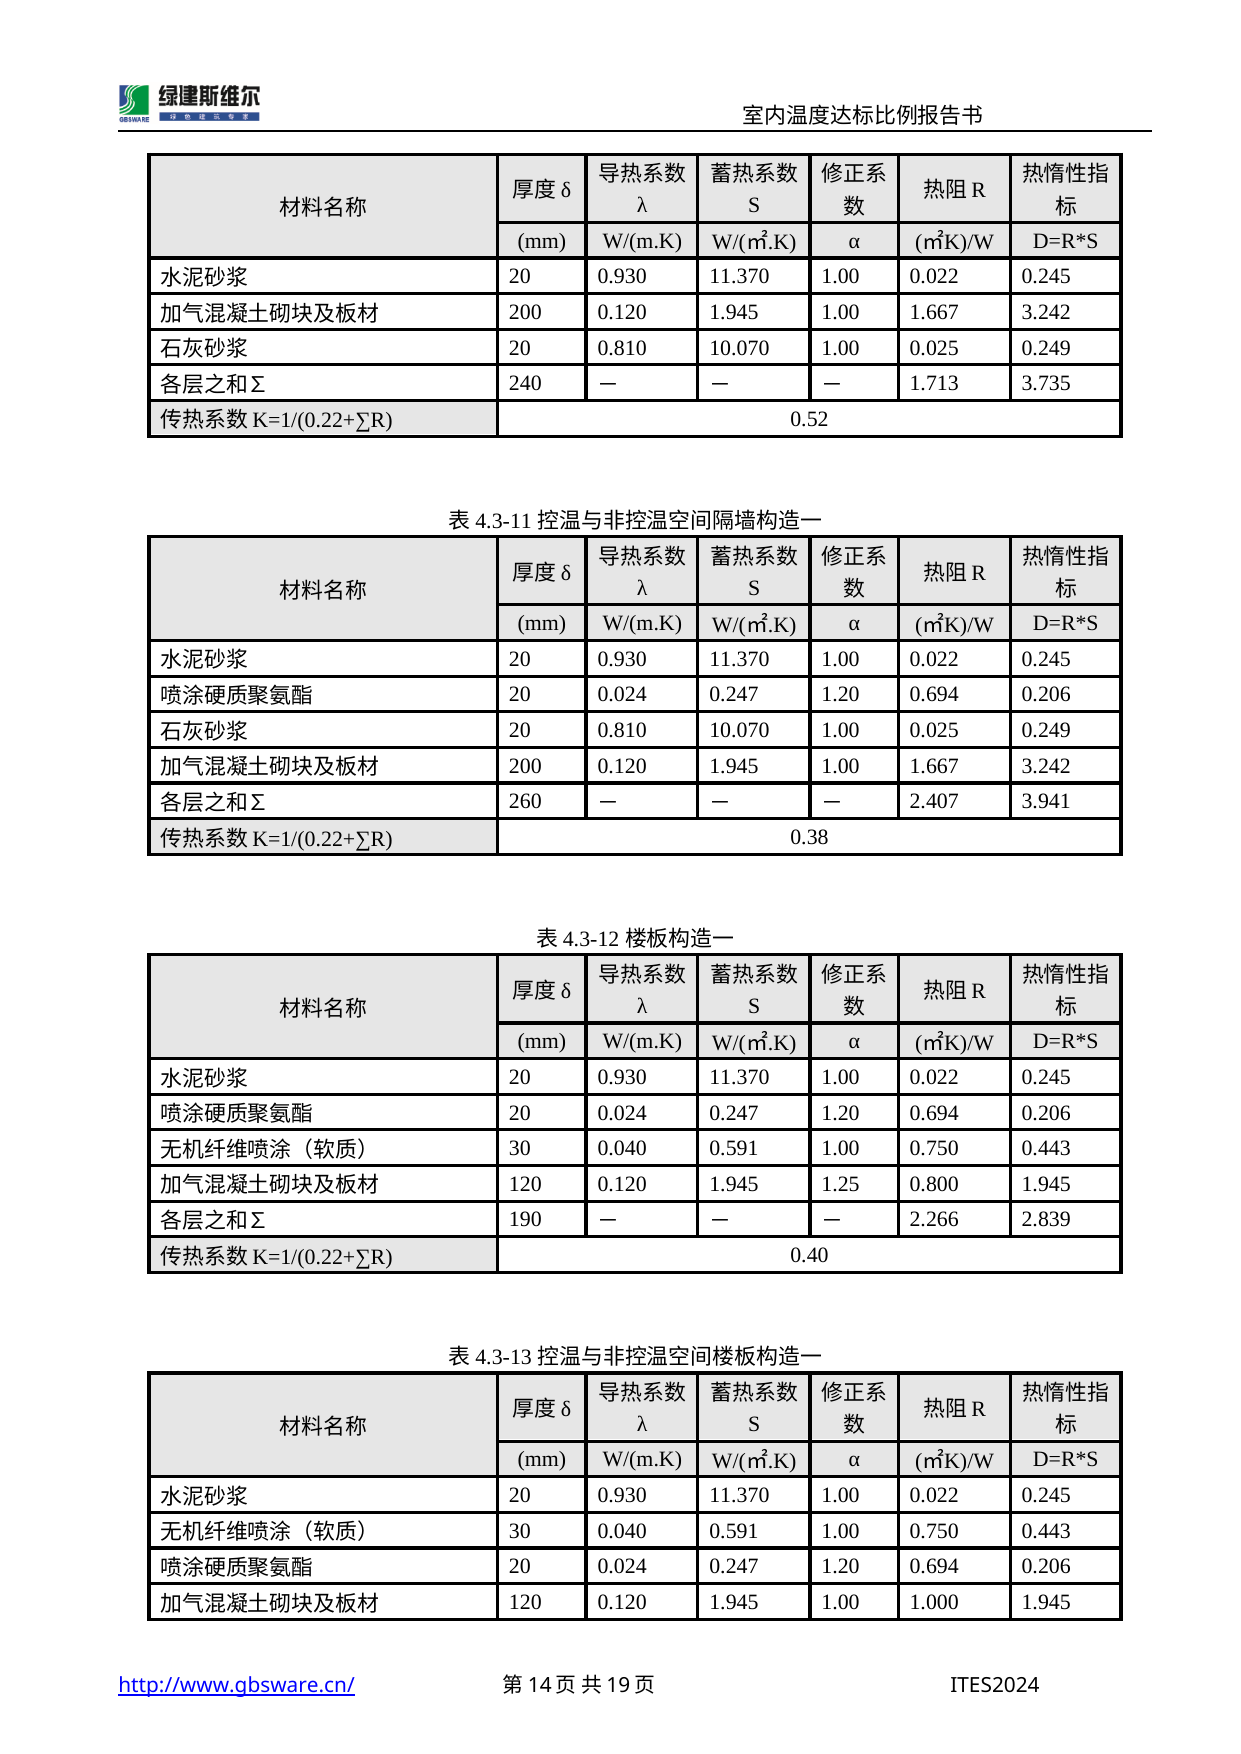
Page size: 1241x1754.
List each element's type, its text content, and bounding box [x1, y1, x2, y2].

table_cell W/(㎡.K) [699, 606, 808, 639]
table_cell α [812, 224, 897, 256]
table_cell 水泥砂浆 [151, 1060, 496, 1093]
table_header 热阻R [900, 956, 1009, 1021]
table_header 厚度δ [499, 156, 584, 221]
table_cell 1.00 [812, 260, 897, 292]
table_cell 1.00 [812, 713, 897, 746]
table_header 热阻R [900, 1375, 1009, 1439]
table_header 蓄热系数S [699, 956, 808, 1021]
table_cell (㎡K)/W [900, 606, 1009, 639]
table_cell 0.750 [900, 1131, 1009, 1164]
table_cell 10.070 [699, 331, 808, 363]
table_cell (mm) [499, 1443, 584, 1475]
table_cell 20 [499, 678, 584, 710]
table_header 材料名称 [151, 956, 496, 1057]
table_cell 0.930 [588, 260, 696, 292]
table_cell 0.025 [900, 713, 1009, 746]
table_cell 0.022 [900, 642, 1009, 674]
table_cell D=R*S [1012, 1025, 1119, 1057]
table_cell 120 [499, 1167, 584, 1199]
table_cell 120 [499, 1585, 584, 1618]
table_cell α [812, 606, 897, 639]
table_cell 0.694 [900, 1550, 1009, 1582]
table_cell 0.694 [900, 1096, 1009, 1128]
table_cell 200 [499, 295, 584, 328]
table_cell 260 [499, 785, 584, 817]
table_cell (mm) [499, 606, 584, 639]
table_cell 20 [499, 1478, 584, 1511]
table_cell 水泥砂浆 [151, 260, 496, 292]
table_header 修正系数 [812, 156, 897, 221]
table_cell － [699, 1203, 808, 1235]
table_cell 水泥砂浆 [151, 642, 496, 674]
table_cell 1.945 [1012, 1585, 1119, 1618]
table_cell 20 [499, 642, 584, 674]
text 表 4.3-11 控温与非控温空间隔墙构造一 [118, 503, 1152, 535]
table_cell 0.52 [499, 402, 1119, 434]
table_cell 0.591 [699, 1131, 808, 1164]
table_cell 20 [499, 1060, 584, 1093]
table_cell 200 [499, 749, 584, 781]
table_cell 石灰砂浆 [151, 331, 496, 363]
table_cell 1.00 [812, 331, 897, 363]
table_cell 各层之和∑ [151, 366, 496, 399]
table_cell W/(㎡.K) [699, 1025, 808, 1057]
table_cell 0.245 [1012, 260, 1119, 292]
table_cell 0.245 [1012, 642, 1119, 674]
table_cell 0.249 [1012, 331, 1119, 363]
table_cell 20 [499, 331, 584, 363]
table_cell 20 [499, 713, 584, 746]
table_header 材料名称 [151, 1375, 496, 1475]
table_cell 2.266 [900, 1203, 1009, 1235]
table_cell 0.247 [699, 1096, 808, 1128]
table_cell 石灰砂浆 [151, 713, 496, 746]
table_cell 0.247 [699, 1550, 808, 1582]
table_cell 0.40 [499, 1238, 1119, 1271]
table_cell 1.20 [812, 1096, 897, 1128]
table_cell 0.120 [588, 749, 696, 781]
table_cell 各层之和∑ [151, 1203, 496, 1235]
table_cell 1.20 [812, 1550, 897, 1582]
table_cell 0.443 [1012, 1131, 1119, 1164]
table_header 导热系数λ [588, 538, 696, 603]
table_cell W/(㎡.K) [699, 1443, 808, 1475]
table_cell 加气混凝土砌块及板材 [151, 295, 496, 328]
table_cell 1.00 [812, 1585, 897, 1618]
table_header 厚度δ [499, 538, 584, 603]
table_cell 1.00 [812, 1514, 897, 1546]
table_cell 无机纤维喷涂（软质） [151, 1514, 496, 1546]
table_cell 10.070 [699, 713, 808, 746]
table_cell 1.25 [812, 1167, 897, 1199]
table_cell 1.00 [812, 642, 897, 674]
table_cell 2.839 [1012, 1203, 1119, 1235]
table_cell 1.667 [900, 295, 1009, 328]
text 表 4.3-13 控温与非控温空间楼板构造一 [118, 1339, 1152, 1371]
table_cell (mm) [499, 1025, 584, 1057]
table_cell 190 [499, 1203, 584, 1235]
table_cell 0.024 [588, 1550, 696, 1582]
table_cell 0.591 [699, 1514, 808, 1546]
table_cell 30 [499, 1131, 584, 1164]
table_cell － [812, 785, 897, 817]
table_cell 0.206 [1012, 1550, 1119, 1582]
table_cell W/(m.K) [588, 224, 696, 256]
table_cell 11.370 [699, 260, 808, 292]
table_cell 喷涂硬质聚氨酯 [151, 1096, 496, 1128]
table_cell W/(m.K) [588, 1443, 696, 1475]
table_cell 1.945 [699, 1585, 808, 1618]
table_cell 11.370 [699, 642, 808, 674]
table_cell 喷涂硬质聚氨酯 [151, 1550, 496, 1582]
table_cell 0.022 [900, 1060, 1009, 1093]
table_cell 0.245 [1012, 1478, 1119, 1511]
table_cell － [699, 366, 808, 399]
table_cell 0.040 [588, 1514, 696, 1546]
table_header 材料名称 [151, 538, 496, 639]
table_cell (mm) [499, 224, 584, 256]
table_cell 1.00 [812, 1131, 897, 1164]
table_cell 3.941 [1012, 785, 1119, 817]
table_cell 0.750 [900, 1514, 1009, 1546]
table_header 修正系数 [812, 538, 897, 603]
table_cell 1.667 [900, 749, 1009, 781]
table_cell 0.120 [588, 1167, 696, 1199]
table_cell 加气混凝土砌块及板材 [151, 1585, 496, 1618]
table_cell 0.024 [588, 678, 696, 710]
text 表 4.3-12 楼板构造一 [118, 921, 1152, 953]
table_cell 0.025 [900, 331, 1009, 363]
table_cell 20 [499, 1550, 584, 1582]
table_cell 1.00 [812, 1060, 897, 1093]
table_header 导热系数λ [588, 956, 696, 1021]
table_cell 0.930 [588, 1478, 696, 1511]
table_cell 2.407 [900, 785, 1009, 817]
table_cell － [812, 1203, 897, 1235]
table_cell 1.713 [900, 366, 1009, 399]
table_cell 1.00 [812, 1478, 897, 1511]
table_header 修正系数 [812, 1375, 897, 1439]
table_header 蓄热系数S [699, 1375, 808, 1439]
picture [118, 82, 261, 124]
table_header 导热系数λ [588, 1375, 696, 1439]
table_header 材料名称 [151, 156, 496, 256]
table_header 厚度δ [499, 1375, 584, 1439]
table_cell 0.022 [900, 260, 1009, 292]
table_cell 无机纤维喷涂（软质） [151, 1131, 496, 1164]
table_cell 0.206 [1012, 1096, 1119, 1128]
table_cell 0.810 [588, 331, 696, 363]
table_cell 3.242 [1012, 295, 1119, 328]
table_cell － [812, 366, 897, 399]
table_cell 0.800 [900, 1167, 1009, 1199]
table_cell － [588, 785, 696, 817]
table_cell 0.249 [1012, 713, 1119, 746]
table_cell 11.370 [699, 1478, 808, 1511]
table_cell 0.247 [699, 678, 808, 710]
table_cell 1.00 [812, 295, 897, 328]
table_cell (㎡K)/W [900, 1443, 1009, 1475]
table_cell 1.945 [699, 295, 808, 328]
table_header 热惰性指标 [1012, 956, 1119, 1021]
table_cell 0.120 [588, 295, 696, 328]
table_cell 240 [499, 366, 584, 399]
table_cell 传热系数K=1/(0.22+∑R) [151, 1238, 496, 1271]
table_cell α [812, 1443, 897, 1475]
table_cell 0.930 [588, 642, 696, 674]
table_cell 1.00 [812, 749, 897, 781]
table_cell 1.945 [1012, 1167, 1119, 1199]
table_cell 20 [499, 260, 584, 292]
table_cell 加气混凝土砌块及板材 [151, 1167, 496, 1199]
table_cell 1.000 [900, 1585, 1009, 1618]
table_cell 3.735 [1012, 366, 1119, 399]
table_header 热惰性指标 [1012, 156, 1119, 221]
table_cell 0.024 [588, 1096, 696, 1128]
table_cell 0.245 [1012, 1060, 1119, 1093]
table_cell － [699, 785, 808, 817]
table_header 蓄热系数S [699, 538, 808, 603]
table_cell 1.20 [812, 678, 897, 710]
table_header 热惰性指标 [1012, 1375, 1119, 1439]
table_cell 0.38 [499, 820, 1119, 853]
table_cell D=R*S [1012, 606, 1119, 639]
table_cell 0.930 [588, 1060, 696, 1093]
table_header 热惰性指标 [1012, 538, 1119, 603]
table_cell 20 [499, 1096, 584, 1128]
table_cell 加气混凝土砌块及板材 [151, 749, 496, 781]
table_cell 0.022 [900, 1478, 1009, 1511]
table_cell 11.370 [699, 1060, 808, 1093]
table_cell W/(m.K) [588, 1025, 696, 1057]
table_header 修正系数 [812, 956, 897, 1021]
table_header 蓄热系数S [699, 156, 808, 221]
table_cell 传热系数K=1/(0.22+∑R) [151, 402, 496, 434]
table_cell 0.443 [1012, 1514, 1119, 1546]
table_cell 30 [499, 1514, 584, 1546]
table_cell 3.242 [1012, 749, 1119, 781]
table_header 热阻R [900, 156, 1009, 221]
table_cell 各层之和∑ [151, 785, 496, 817]
table_cell W/(㎡.K) [699, 224, 808, 256]
table_header 导热系数λ [588, 156, 696, 221]
table_cell W/(m.K) [588, 606, 696, 639]
table_cell (㎡K)/W [900, 224, 1009, 256]
table_cell 传热系数K=1/(0.22+∑R) [151, 820, 496, 853]
table_cell (㎡K)/W [900, 1025, 1009, 1057]
table_cell 0.120 [588, 1585, 696, 1618]
table_cell 水泥砂浆 [151, 1478, 496, 1511]
table_cell 1.945 [699, 1167, 808, 1199]
table_cell － [588, 1203, 696, 1235]
table_cell α [812, 1025, 897, 1057]
table_cell 0.206 [1012, 678, 1119, 710]
table_header 热阻R [900, 538, 1009, 603]
table_cell D=R*S [1012, 224, 1119, 256]
table_cell － [588, 366, 696, 399]
table_header 厚度δ [499, 956, 584, 1021]
table_cell 1.945 [699, 749, 808, 781]
table_cell D=R*S [1012, 1443, 1119, 1475]
table_cell 0.694 [900, 678, 1009, 710]
table_cell 0.040 [588, 1131, 696, 1164]
table_cell 0.810 [588, 713, 696, 746]
table_cell 喷涂硬质聚氨酯 [151, 678, 496, 710]
